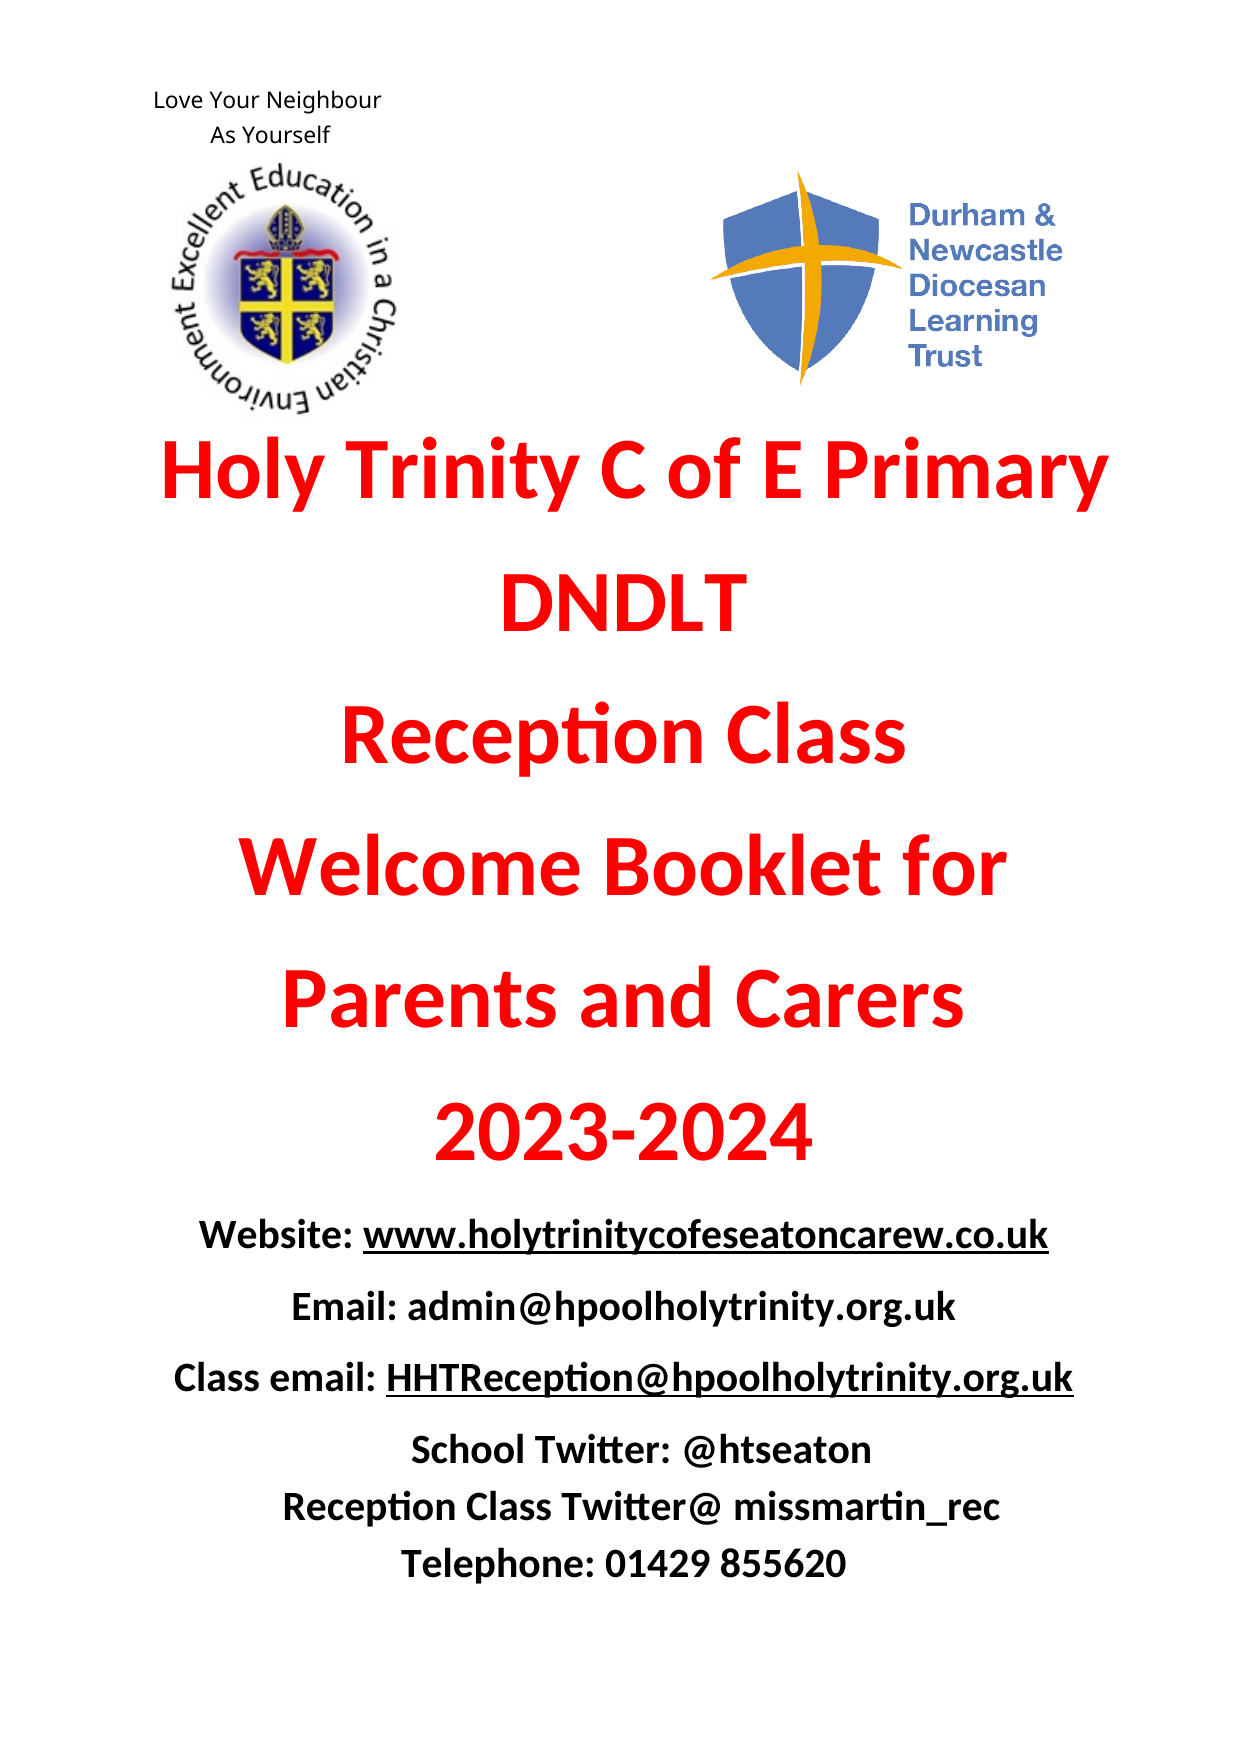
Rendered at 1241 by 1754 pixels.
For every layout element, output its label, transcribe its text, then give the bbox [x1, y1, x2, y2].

text Website: www.holytrinitycofeseatoncarew.co.uk [132, 1208, 1116, 1258]
text Reception Class [132, 678, 1116, 785]
text 2023-2024 [132, 1075, 1116, 1182]
text Email: admin@hpoolholytrinity.org.uk [132, 1279, 1116, 1330]
text DNDLT [132, 546, 1116, 653]
text School Twitter: @htseaton [148, 1423, 1134, 1474]
text Holy Trinity C of E Primary [132, 414, 1116, 521]
text Telephone: 01429 855620 [132, 1537, 1116, 1588]
text Reception Class Twitter@ missmartin_rec [148, 1480, 1134, 1531]
picture [711, 170, 1063, 386]
text Class email: HHTReception@hpoolholytrinity.org.uk [132, 1351, 1116, 1402]
text Welcome Booklet for [132, 811, 1116, 917]
text Parents and Carers [132, 943, 1116, 1050]
